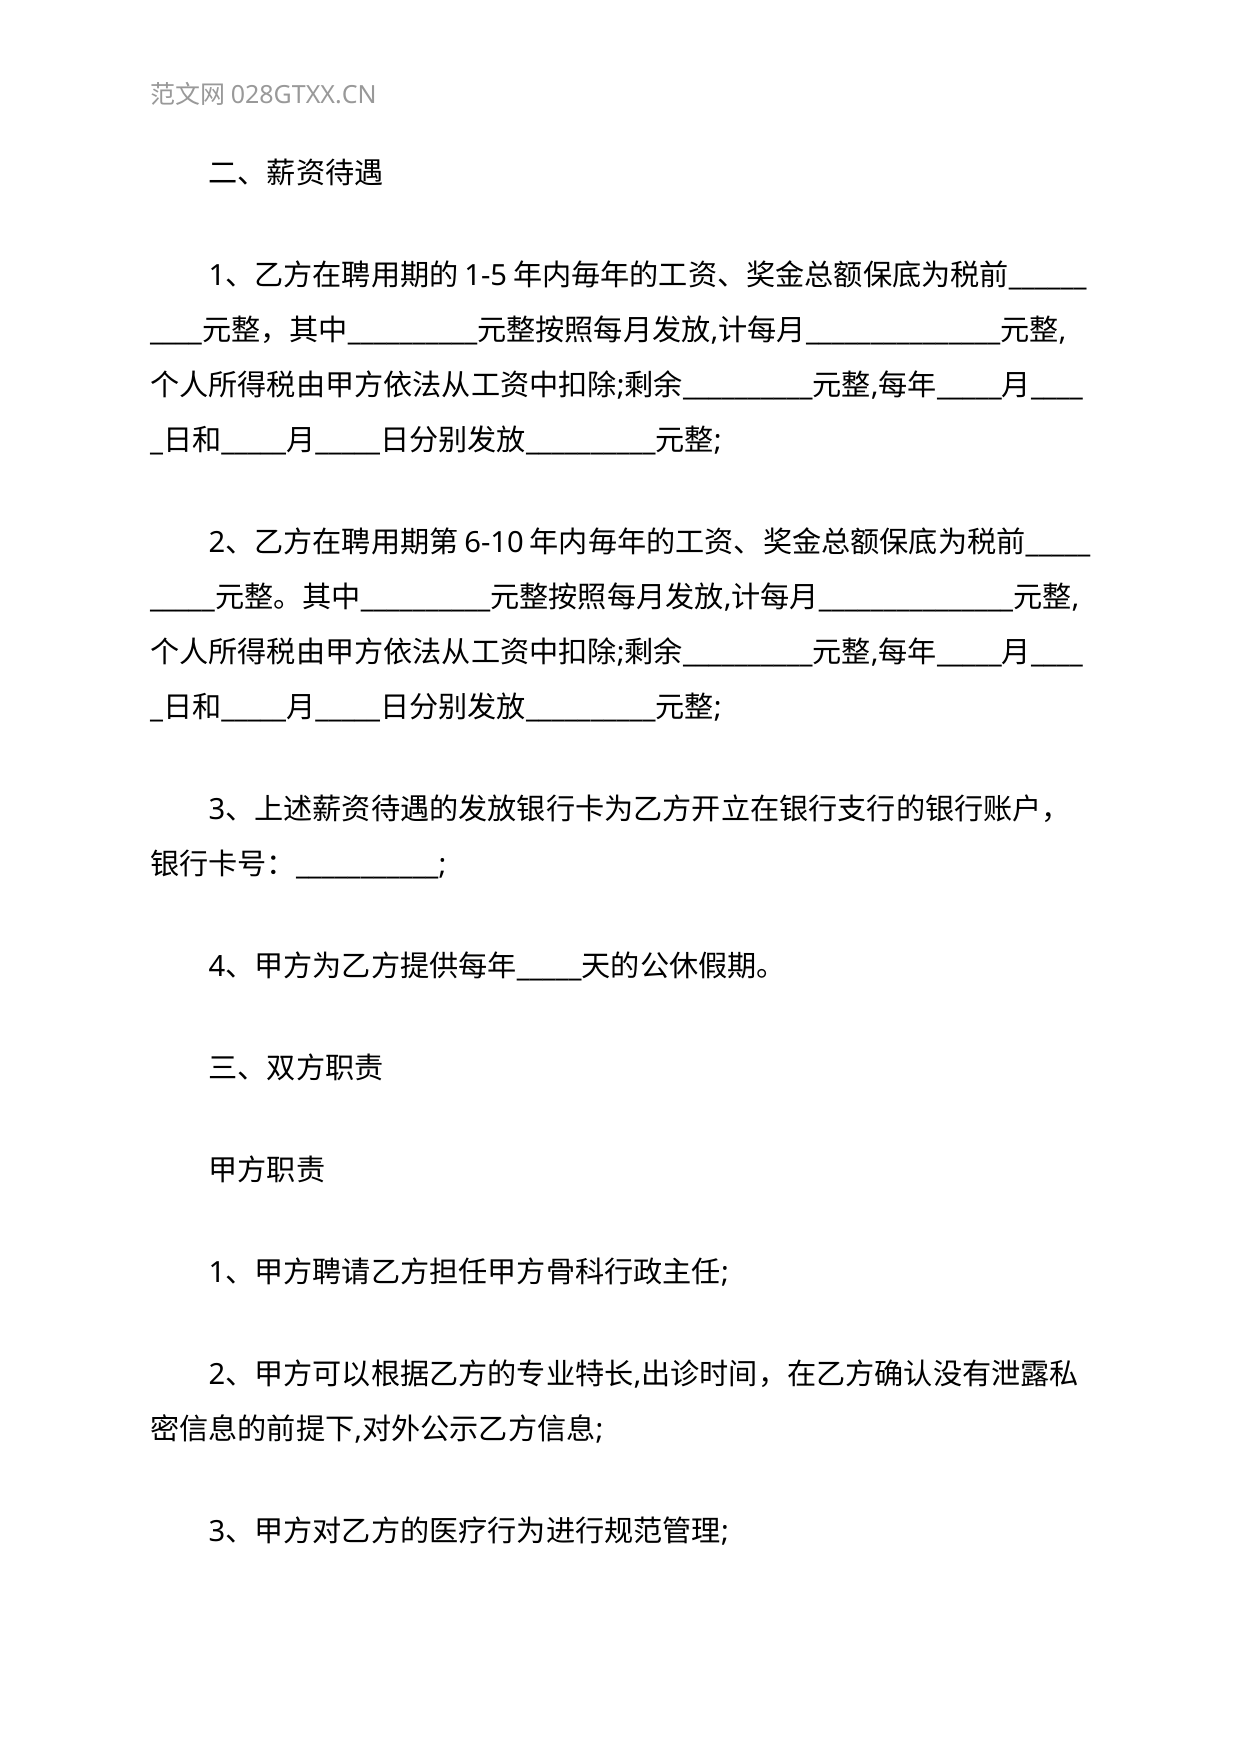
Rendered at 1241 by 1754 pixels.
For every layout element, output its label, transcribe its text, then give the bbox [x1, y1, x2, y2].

text 3、甲方对乙方的医疗行为进行规范管理; [150, 1507, 1090, 1549]
text 1、乙方在聘用期的1-5年内毎年的工资、奖金总额保底为税前__________元整，其中__________元整按照每月发放,计每月_______________元整,个人所得税由甲方依法从工资中扣除;剩余__________元整,每年_____月_____日和_____月_____日分别发放__________元整; [150, 252, 1090, 459]
text 4、甲方为乙方提供每年_____天的公休假期。 [150, 943, 1090, 985]
text 2、甲方可以根据乙方的专业特长,出诊时间，在乙方确认没有泄露私密信息的前提下,对外公示乙方信息; [150, 1350, 1090, 1448]
text 三、双方职责 [150, 1045, 1090, 1087]
text 3、上述薪资待遇的发放银行卡为乙方开立在银行支行的银行账户，银行卡号：___________; [150, 786, 1090, 883]
text 甲方职责 [150, 1146, 1090, 1189]
text 二、薪资待遇 [150, 150, 1090, 192]
text 2、乙方在聘用期第6-10年内毎年的工资、奖金总额保底为税前__________元整。其中__________元整按照每月发放,计每月_______________元整,个人所得税由甲方依法从工资中扣除;剩余__________元整,每年_____月_____日和_____月_____日分别发放__________元整; [150, 519, 1090, 726]
text 1、甲方聘请乙方担任甲方骨科行政主任; [150, 1248, 1090, 1291]
